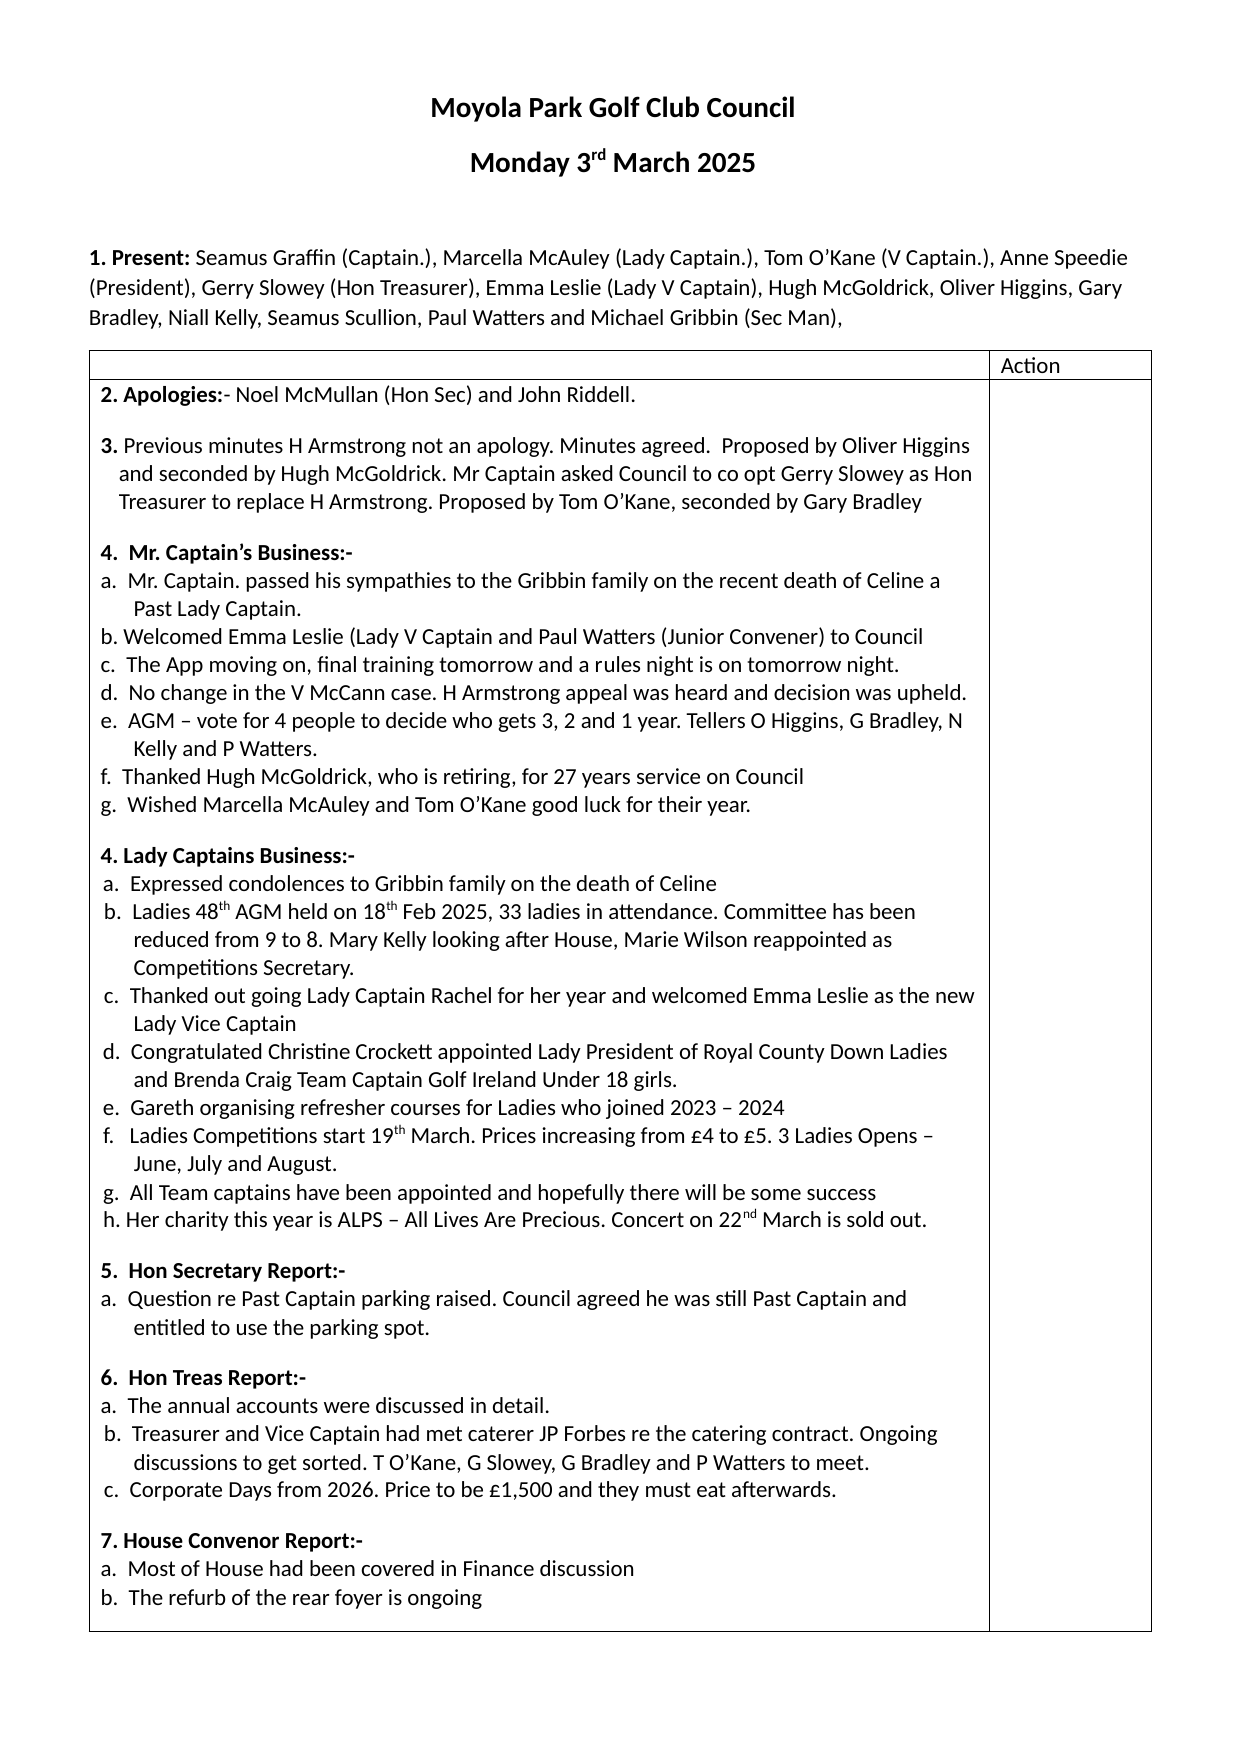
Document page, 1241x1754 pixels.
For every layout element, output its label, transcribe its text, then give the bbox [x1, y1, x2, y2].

table_header [90, 351, 989, 379]
text Moyola Park Golf Club Council [89, 89, 1137, 124]
text Monday 3rd March 2025 [89, 144, 1137, 179]
table_header Action [990, 351, 1151, 379]
text 1. Present: Seamus Graffin (Captain.), Marcella McAuley (Lady Captain.), Tom O’Kane (V Captain.), Anne Speedie (President), Gerry Slowey (Hon Treasurer), Emma Leslie (Lady V Captain), Hugh McGoldrick, Oliver Higgins, Gary Bradley, Niall Kelly, Seamus Scullion, Paul Watters and Michael Gribbin (Sec Man), [89, 243, 1137, 331]
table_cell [90, 380, 989, 1631]
table_cell [990, 380, 1151, 1631]
